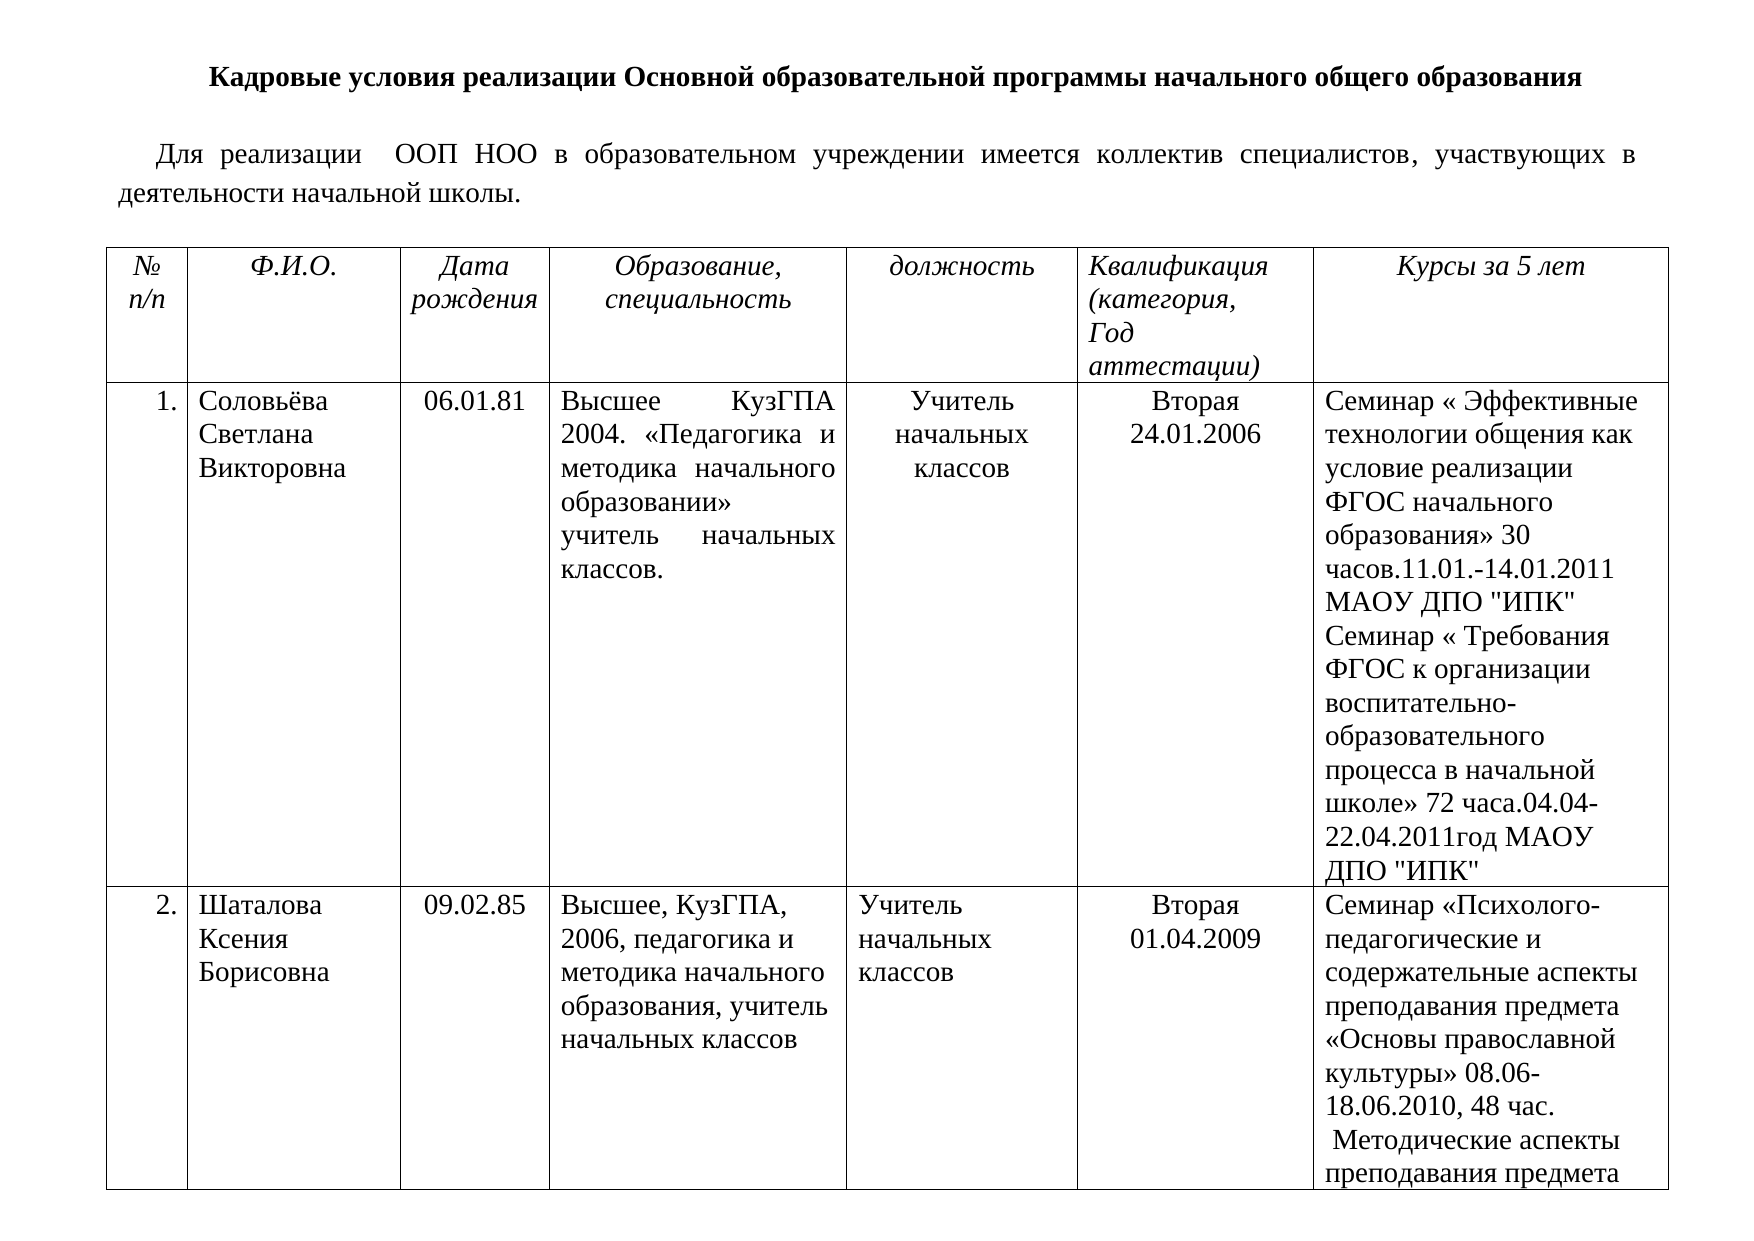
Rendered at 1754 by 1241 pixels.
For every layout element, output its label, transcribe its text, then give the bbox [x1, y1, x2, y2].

table_cell Высшее КузГПА 2004. «Педагогика и методика начального образовании» учитель начальных классов. [550, 383, 846, 886]
table_header Дата рождения [401, 248, 549, 382]
table_header № п/п [107, 248, 187, 382]
table_cell Семинар « Эффективные технологии общения как условие реализации ФГОС начального образования» 30 часов.11.01.-14.01.2011 МАОУ ДПО "ИПК" Семинар « Требования ФГОС к организации воспитательно-образовательного процесса в начальной школе» 72 часа.04.04-22.04.2011год МАОУ ДПО "ИПК" [1314, 383, 1668, 886]
text Кадровые условия реализации Основной образовательной программы начального общего образования [118, 59, 1636, 93]
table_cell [1314, 887, 1668, 1189]
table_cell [550, 887, 846, 1189]
text Для реализации ООП НОО в образовательном учреждении имеется коллектив специалистов, участвующих в деятельности начальной школы. [118, 136, 1636, 208]
table_cell Вторая 24.01.2006 [1078, 383, 1313, 886]
table_cell Вторая 01.04.2009 [1078, 887, 1313, 1189]
table_cell 06.01.81 [401, 383, 549, 886]
table_cell [107, 887, 187, 1189]
table_cell [107, 383, 187, 886]
table_cell Учитель начальных классов [847, 383, 1077, 886]
table_header должность [847, 248, 1077, 382]
table_header Курсы за 5 лет [1314, 248, 1668, 382]
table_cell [847, 887, 1077, 1189]
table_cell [188, 887, 400, 1189]
table_header Ф.И.О. [188, 248, 400, 382]
table_cell Соловьёва Светлана Викторовна [188, 383, 400, 886]
table_header Образование, специальность [550, 248, 846, 382]
table_header Квалификация (категория, Год аттестации) [1078, 248, 1313, 382]
table_cell 09.02.85 [401, 887, 549, 1189]
